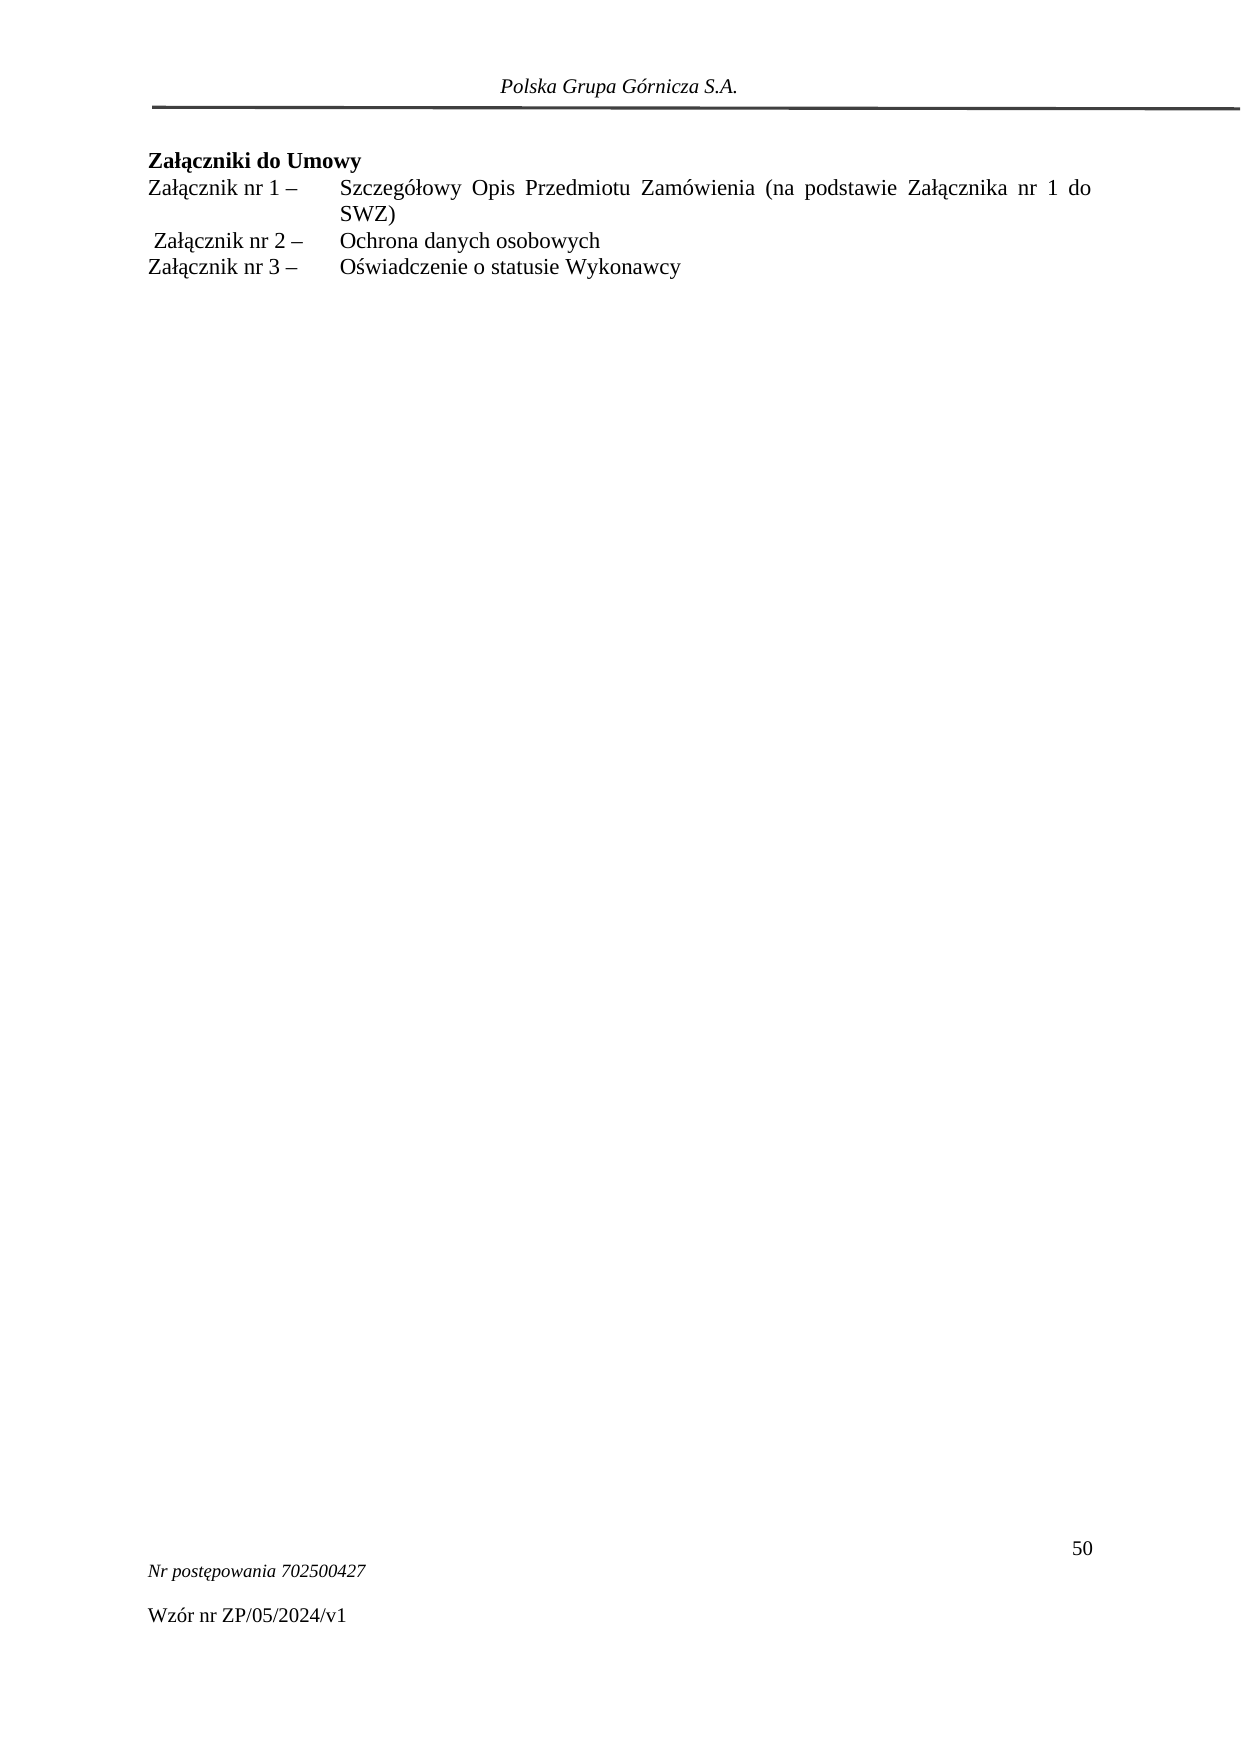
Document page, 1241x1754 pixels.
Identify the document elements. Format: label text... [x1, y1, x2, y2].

subtitle Załączniki do Umowy [148, 148, 1093, 174]
text Załącznik nr 3 – Oświadczenie o statusie Wykonawcy [148, 253, 1093, 279]
text Załącznik nr 2 – Ochrona danych osobowych [148, 227, 1093, 253]
text Załącznik nr 1 – Szczegółowy Opis Przedmiotu Zamówienia (na podstawie Załącznika nr 1 do SWZ) [148, 174, 1093, 227]
